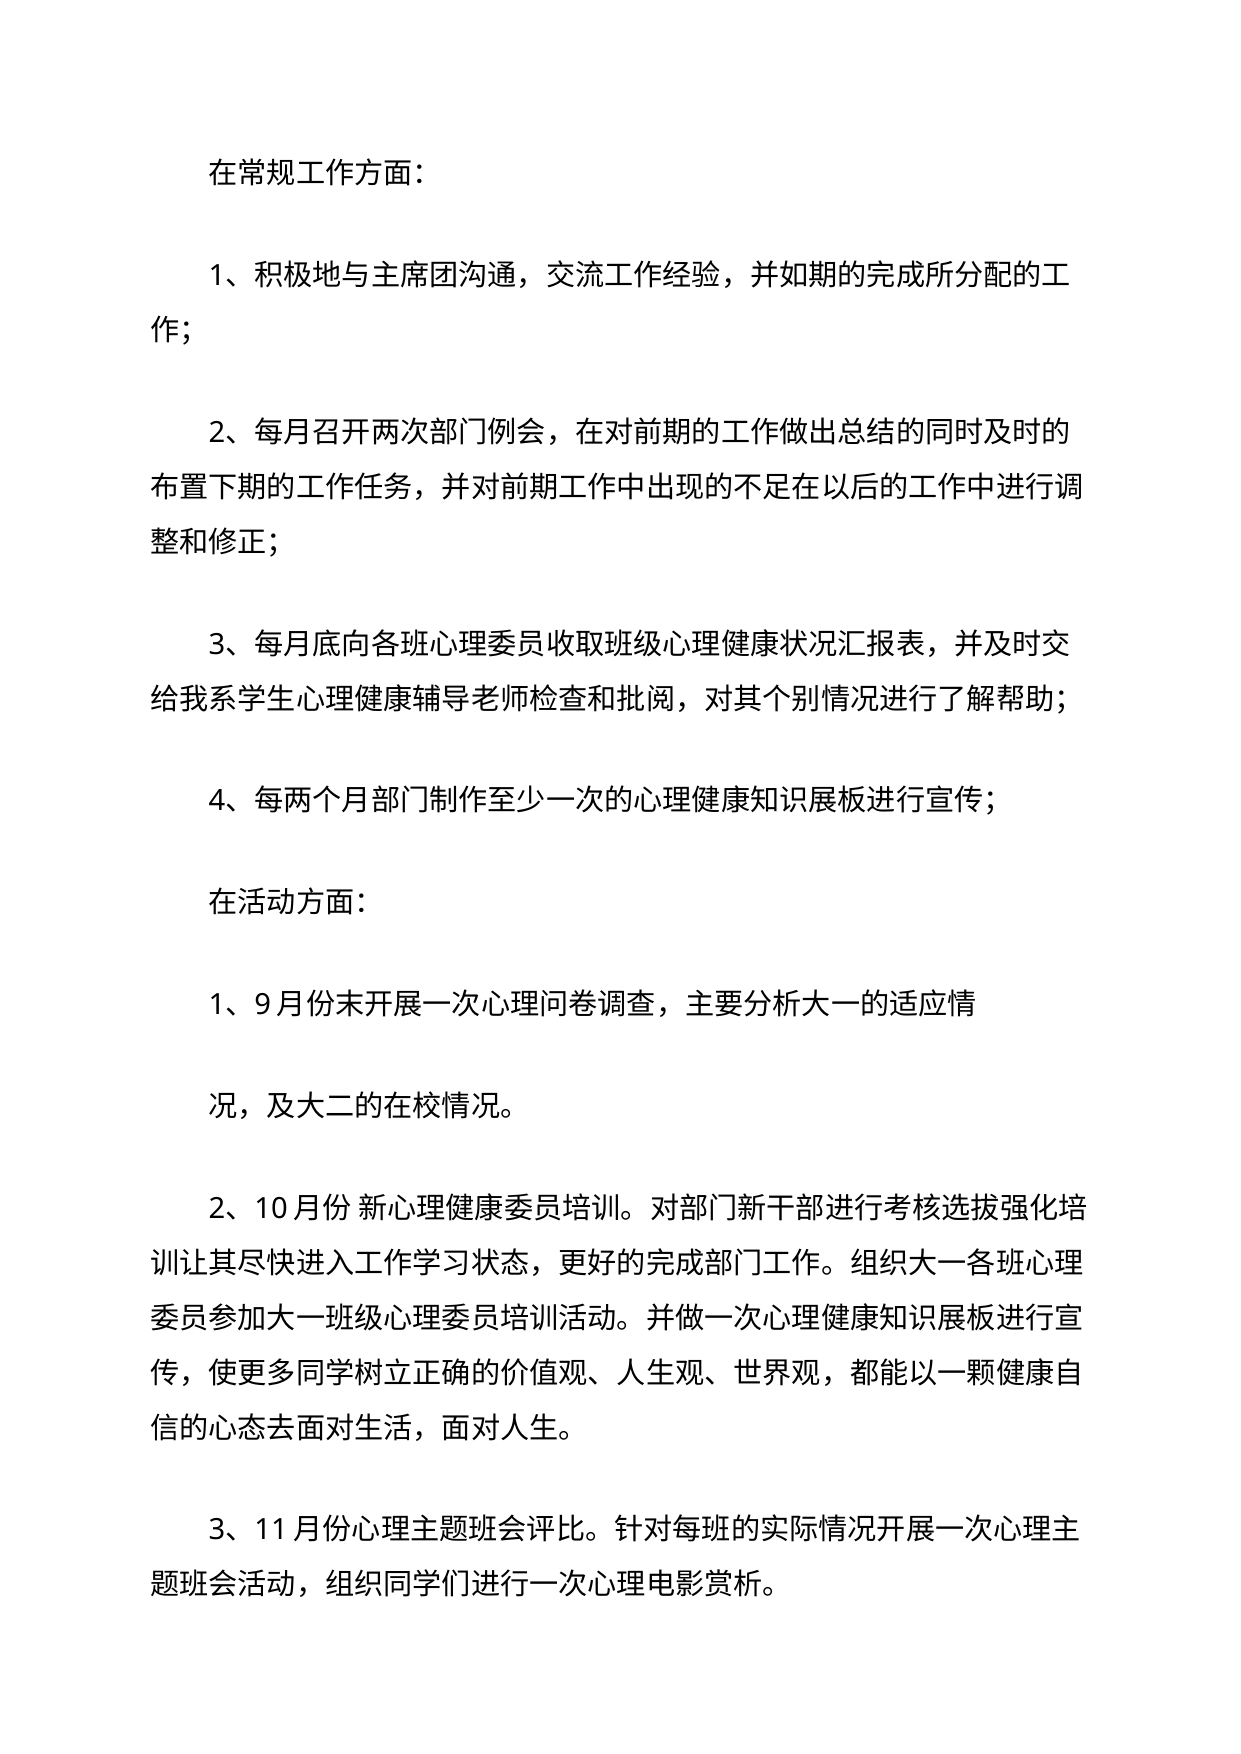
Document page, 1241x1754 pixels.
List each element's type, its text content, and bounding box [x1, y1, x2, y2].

text 3、每月底向各班心理委员收取班级心理健康状况汇报表，并及时交给我系学生心理健康辅导老师检查和批阅，对其个别情况进行了解帮助； [150, 620, 1090, 717]
text 2、10月份 新心理健康委员培训。对部门新干部进行考核选拔强化培训让其尽快进入工作学习状态，更好的完成部门工作。组织大一各班心理委员参加大一班级心理委员培训活动。并做一次心理健康知识展板进行宣传，使更多同学树立正确的价值观、人生观、世界观，都能以一颗健康自信的心态去面对生活，面对人生。 [150, 1184, 1090, 1446]
text 在常规工作方面： [150, 150, 1090, 192]
text 2、每月召开两次部门例会，在对前期的工作做出总结的同时及时的布置下期的工作任务，并对前期工作中出现的不足在以后的工作中进行调整和修正； [150, 408, 1090, 561]
text 在活动方面： [150, 879, 1090, 921]
text 4、每两个月部门制作至少一次的心理健康知识展板进行宣传； [150, 777, 1090, 819]
text 1、9月份末开展一次心理问卷调查，主要分析大一的适应情 [150, 981, 1090, 1023]
text 1、积极地与主席团沟通，交流工作经验，并如期的完成所分配的工作； [150, 252, 1090, 349]
text 3、11月份心理主题班会评比。针对每班的实际情况开展一次心理主题班会活动，组织同学们进行一次心理电影赏析。 [150, 1506, 1090, 1603]
text 况，及大二的在校情况。 [150, 1083, 1090, 1125]
